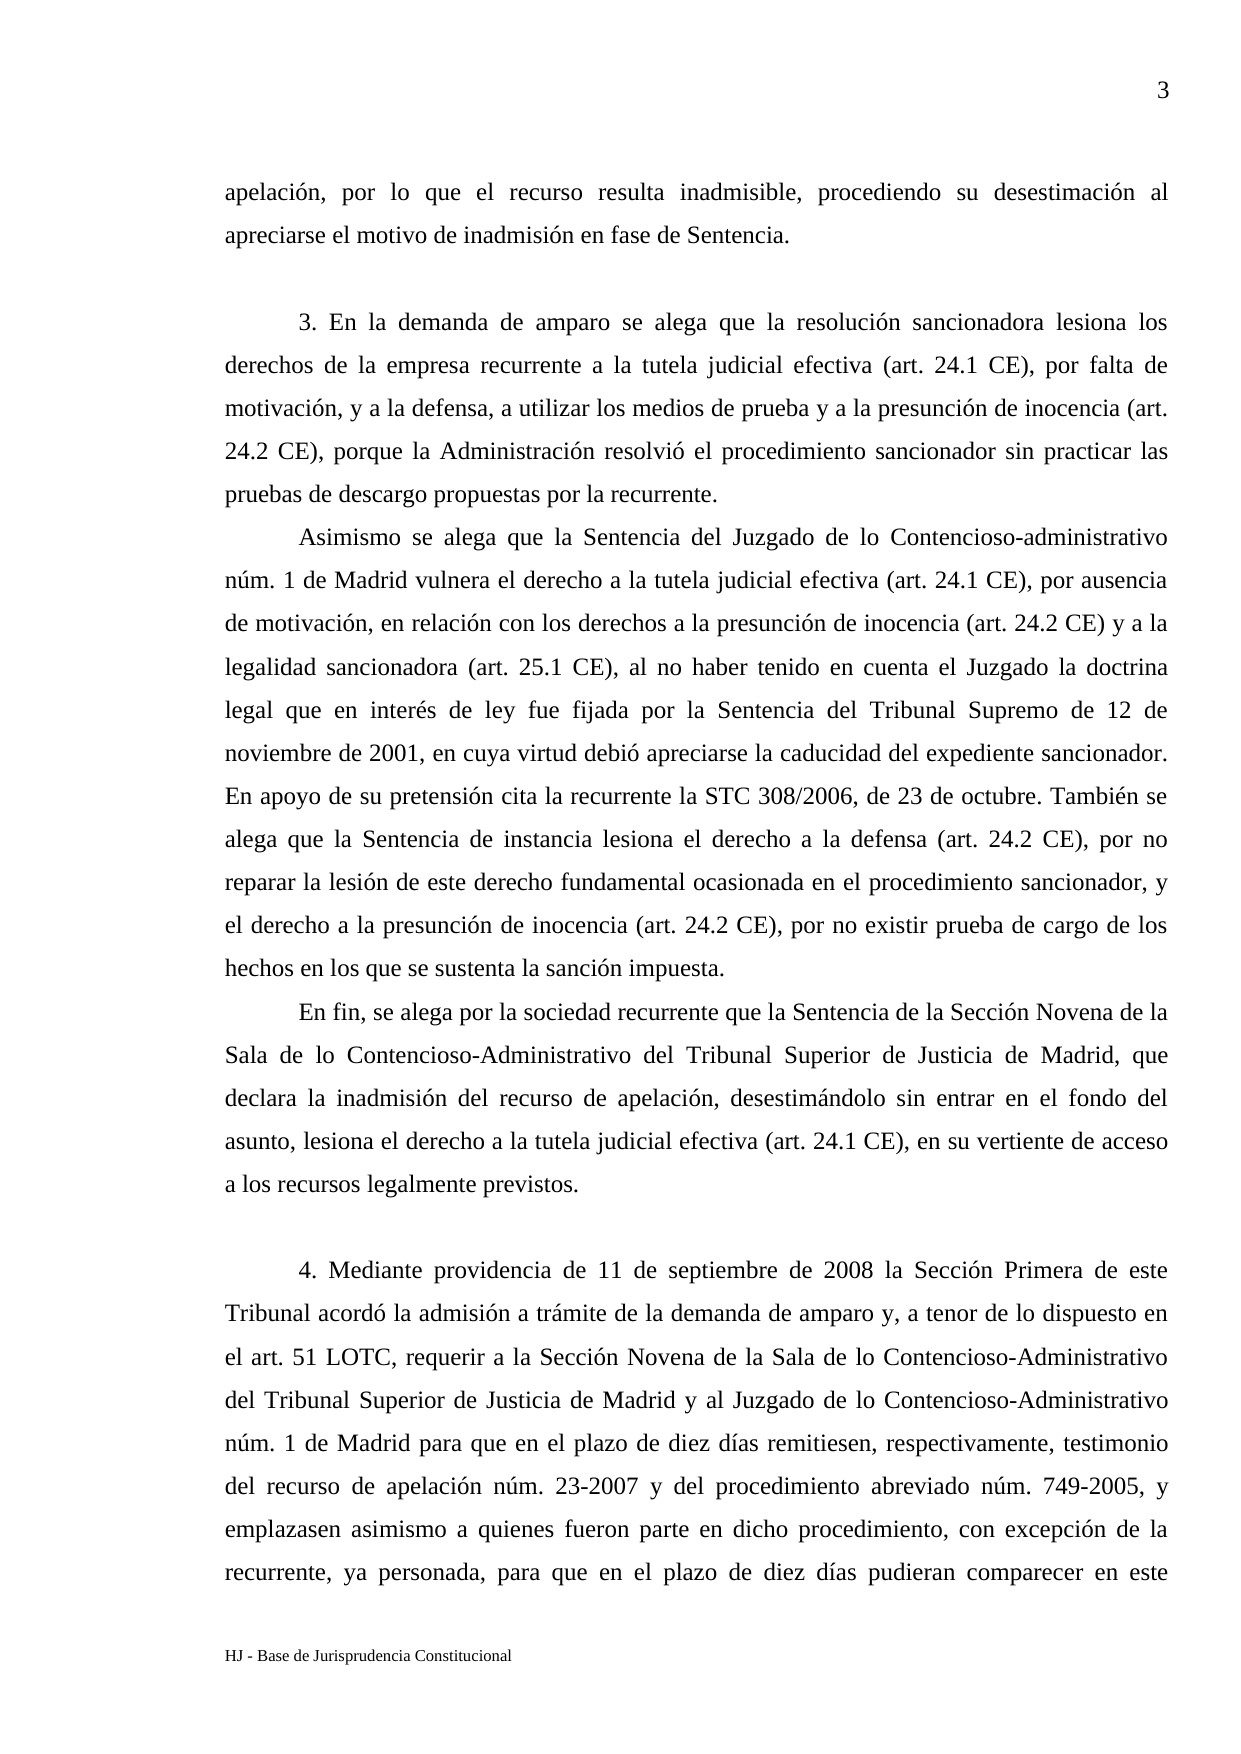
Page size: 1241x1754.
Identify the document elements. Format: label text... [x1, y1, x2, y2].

text 3. En la demanda de amparo se alega que la resolución sancionadora lesiona los derechos de la empresa recurrente a la tutela judicial efectiva (art. 24.1 CE), por falta de motivación, y a la defensa, a utilizar los medios de prueba y a la presunción de inocencia (art. 24.2 CE), porque la Administración resolvió el procedimiento sancionador sin practicar las pruebas de descargo propuestas por la recurrente. [224, 307, 1169, 508]
text Asimismo se alega que la Sentencia del Juzgado de lo Contencioso-administrativo núm. 1 de Madrid vulnera el derecho a la tutela judicial efectiva (art. 24.1 CE), por ausencia de motivación, en relación con los derechos a la presunción de inocencia (art. 24.2 CE) y a la legalidad sancionadora (art. 25.1 CE), al no haber tenido en cuenta el Juzgado la doctrina legal que en interés de ley fue fijada por la Sentencia del Tribunal Supremo de 12 de noviembre de 2001, en cuya virtud debió apreciarse la caducidad del expediente sancionador. En apoyo de su pretensión cita la recurrente la STC 308/2006, de 23 de octubre. También se alega que la Sentencia de instancia lesiona el derecho a la defensa (art. 24.2 CE), por no reparar la lesión de este derecho fundamental ocasionada en el procedimiento sancionador, y el derecho a la presunción de inocencia (art. 24.2 CE), por no existir prueba de cargo de los hechos en los que se sustenta la sanción impuesta. [224, 522, 1169, 982]
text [224, 177, 1169, 249]
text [224, 1255, 1169, 1586]
text En fin, se alega por la sociedad recurrente que la Sentencia de la Sección Novena de la Sala de lo Contencioso-Administrativo del Tribunal Superior de Justicia de Madrid, que declara la inadmisión del recurso de apelación, desestimándolo sin entrar en el fondo del asunto, lesiona el derecho a la tutela judicial efectiva (art. 24.1 CE), en su vertiente de acceso a los recursos legalmente previstos. [224, 997, 1169, 1198]
